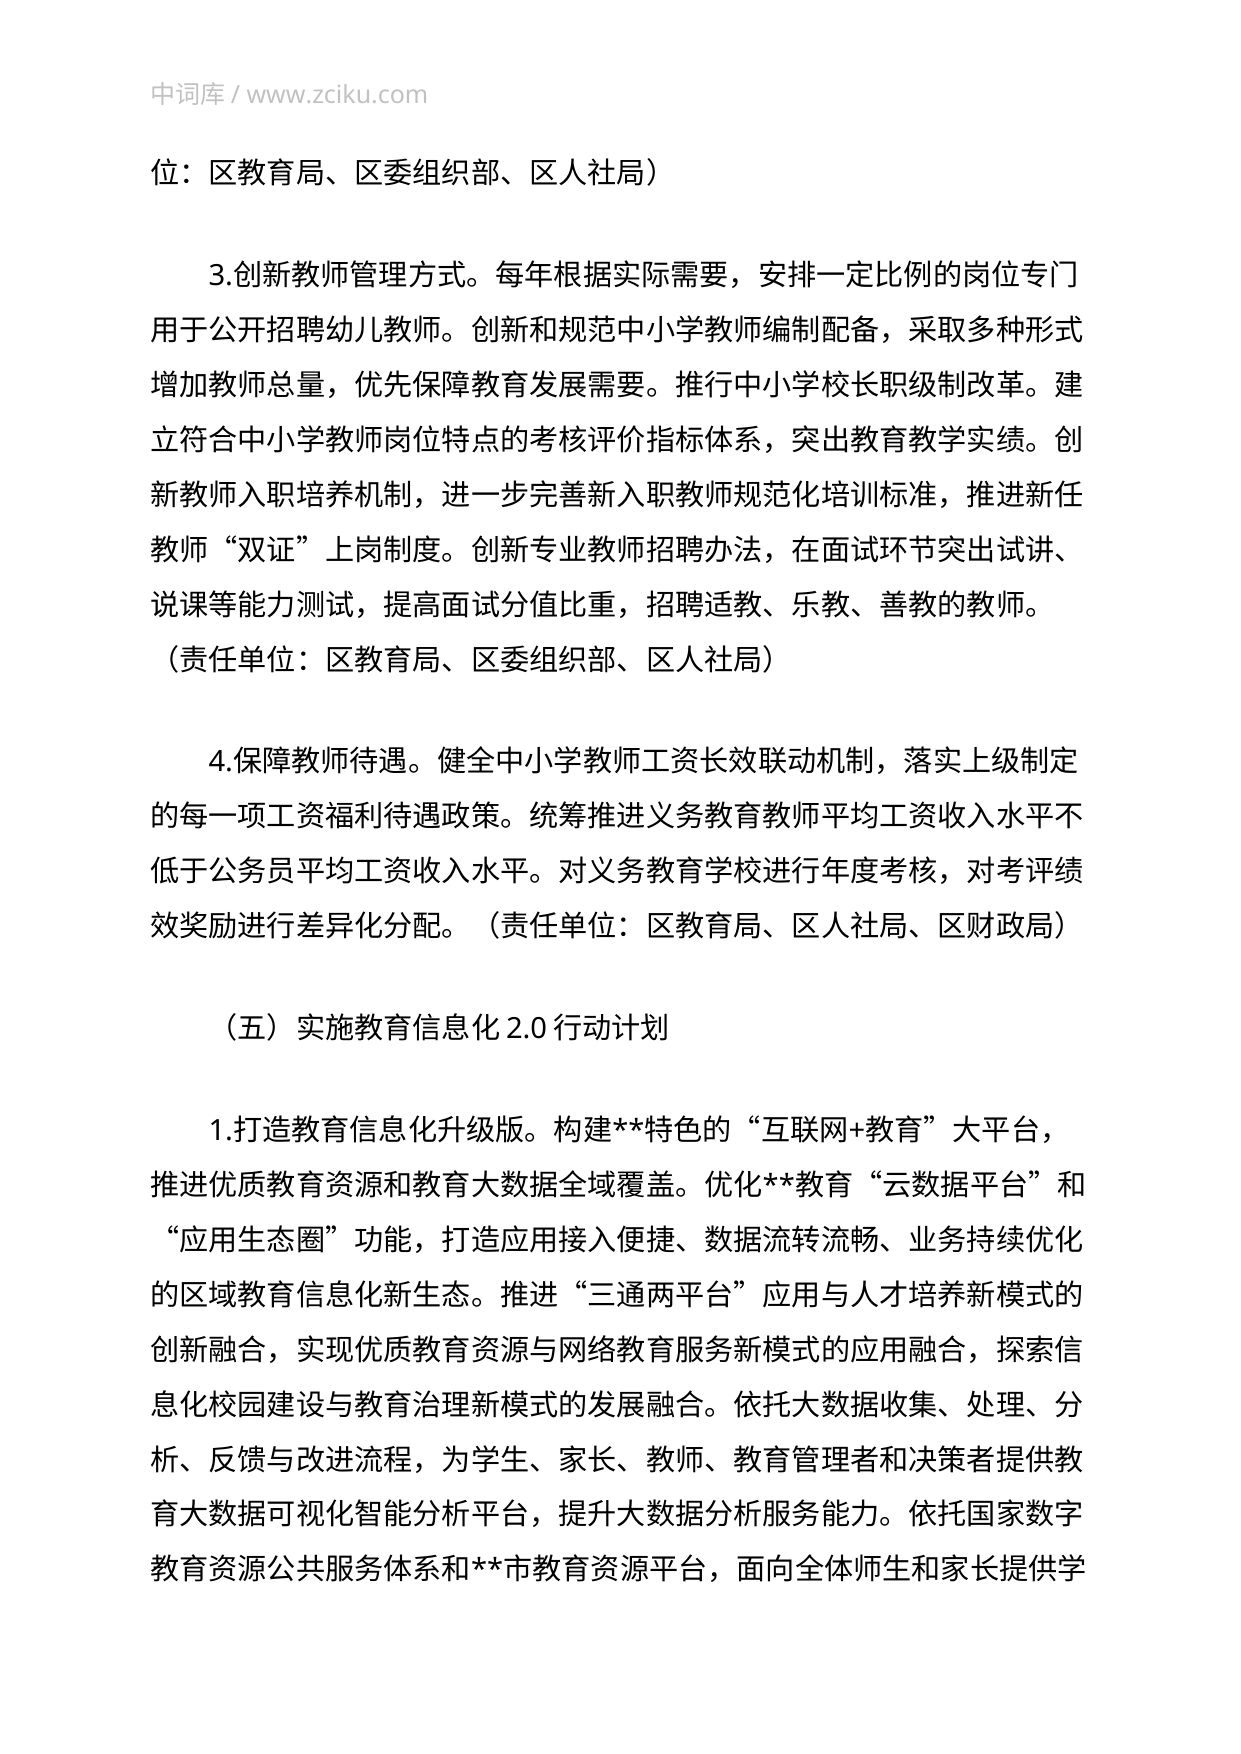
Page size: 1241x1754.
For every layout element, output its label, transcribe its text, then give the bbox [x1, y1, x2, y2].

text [150, 150, 1090, 192]
text （五）实施教育信息化2.0行动计划 [150, 1004, 1090, 1047]
text 3.创新教师管理方式。每年根据实际需要，安排一定比例的岗位专门用于公开招聘幼儿教师。创新和规范中小学教师编制配备，采取多种形式增加教师总量，优先保障教育发展需要。推行中小学校长职级制改革。建立符合中小学教师岗位特点的考核评价指标体系，突出教育教学实绩。创新教师入职培养机制，进一步完善新入职教师规范化培训标准，推进新任教师“双证”上岗制度。创新专业教师招聘办法，在面试环节突出试讲、说课等能力测试，提高面试分值比重，招聘适教、乐教、善教的教师。（责任单位：区教育局、区委组织部、区人社局） [150, 252, 1090, 678]
text 4.保障教师待遇。健全中小学教师工资长效联动机制，落实上级制定的每一项工资福利待遇政策。统筹推进义务教育教师平均工资收入水平不低于公务员平均工资收入水平。对义务教育学校进行年度考核，对考评绩效奖励进行差异化分配。（责任单位：区教育局、区人社局、区财政局） [150, 738, 1090, 945]
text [150, 1106, 1090, 1588]
